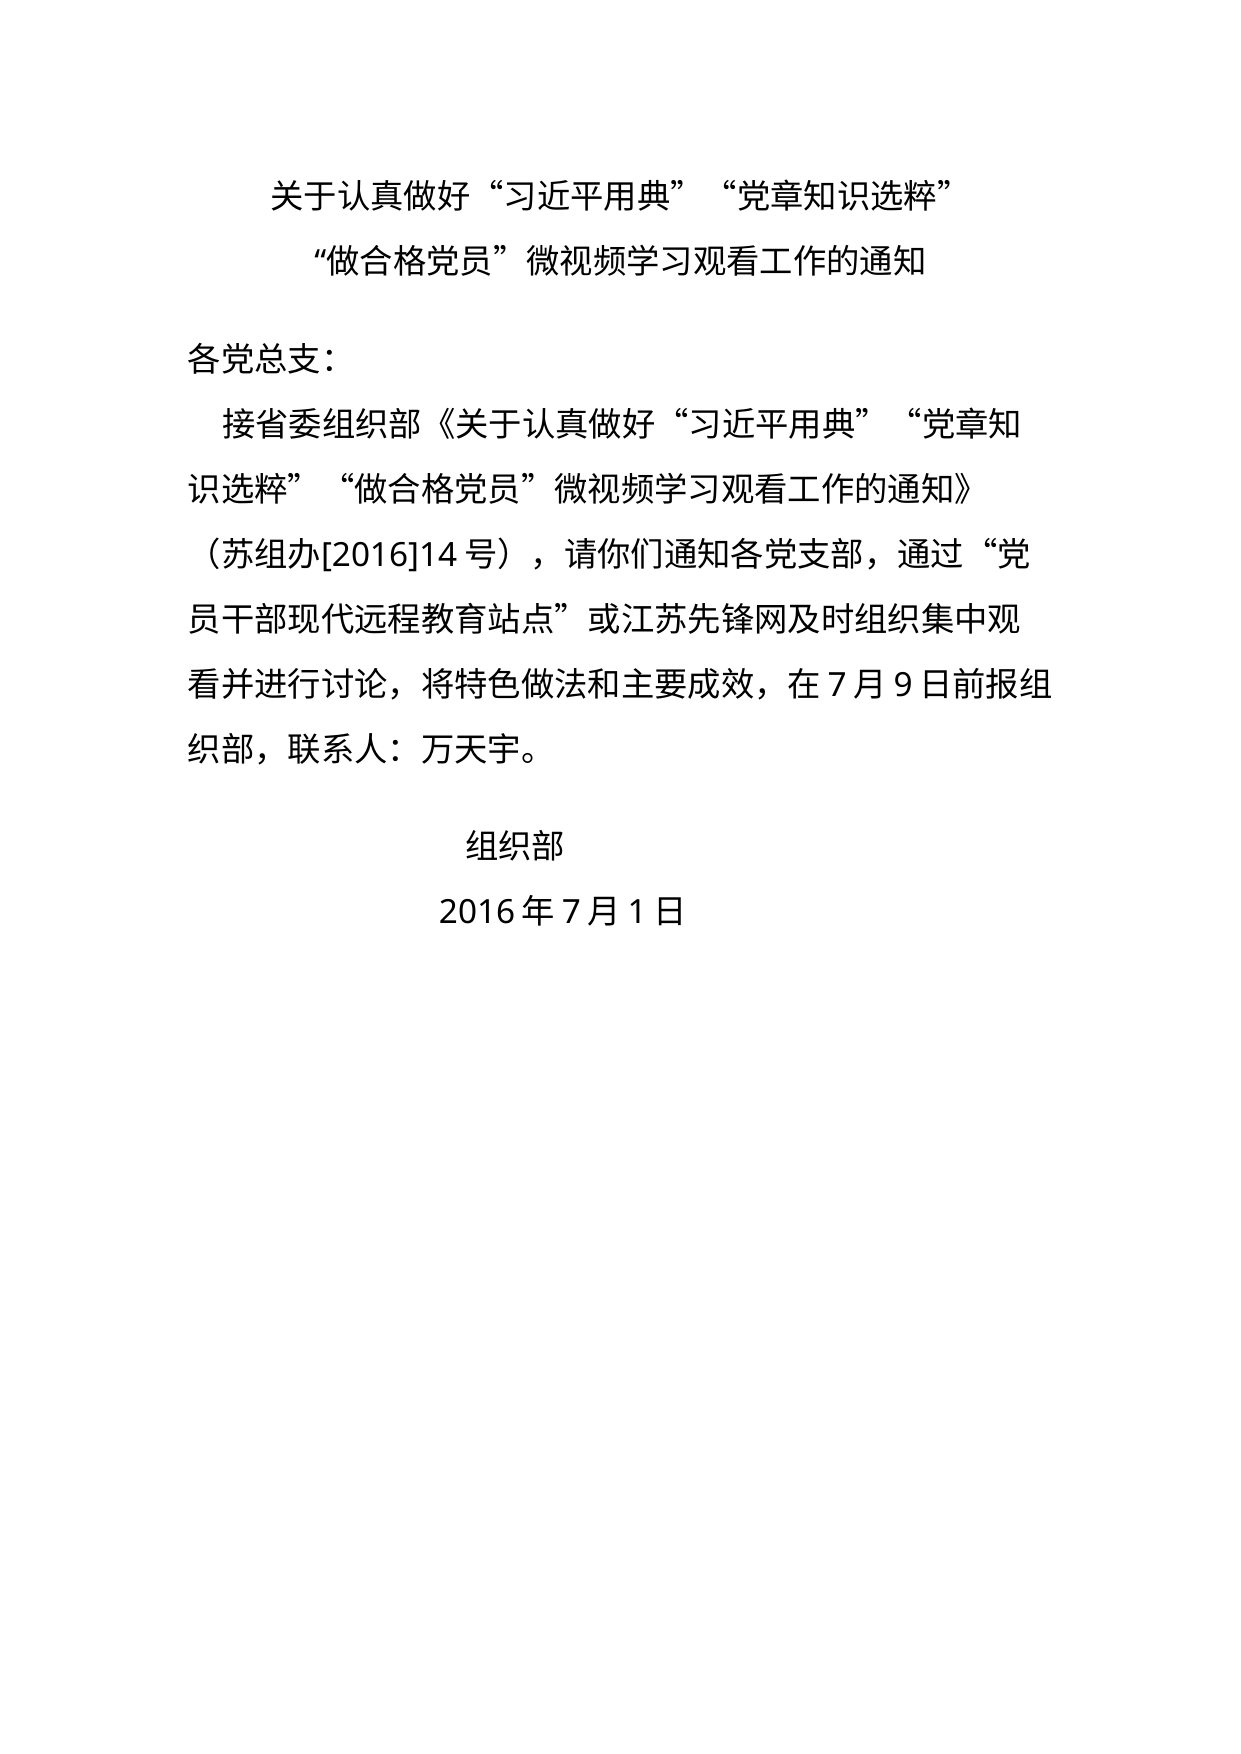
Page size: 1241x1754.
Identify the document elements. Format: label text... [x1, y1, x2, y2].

text 组织部 [187, 812, 1053, 877]
text “做合格党员”微视频学习观看工作的通知 [187, 227, 1053, 292]
text 各党总支： 接省委组织部《关于认真做好“习近平用典”“党章知识选粹”“做合格党员”微视频学习观看工作的通知》（苏组办[2016]14号），请你们通知各党支部，通过“党员干部现代远程教育站点”或江苏先锋网及时组织集中观看并进行讨论，将特色做法和主要成效，在7月9日前报组织部，联系人：万天宇。 [187, 324, 1053, 779]
text 关于认真做好“习近平用典”“党章知识选粹” [187, 162, 1053, 227]
text 2016年7月1日 [187, 877, 1053, 942]
